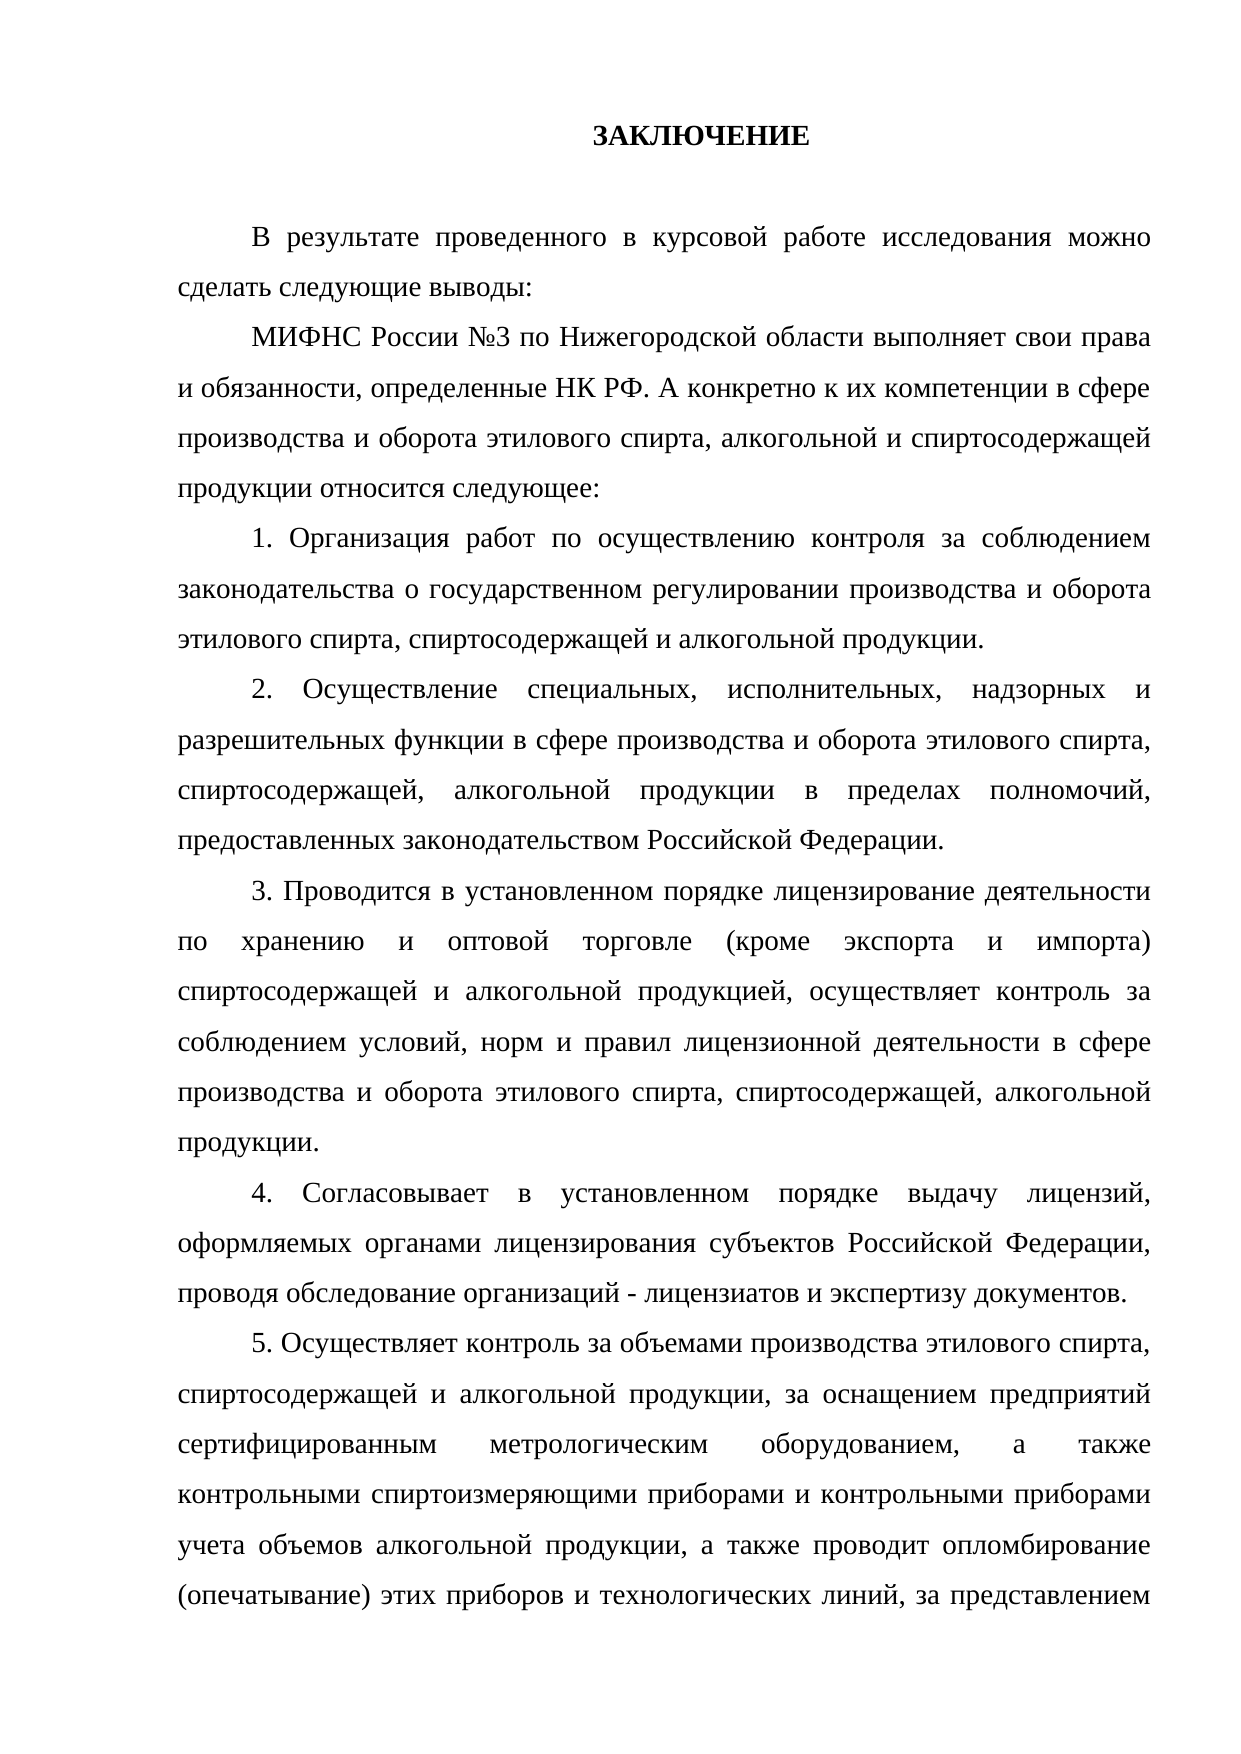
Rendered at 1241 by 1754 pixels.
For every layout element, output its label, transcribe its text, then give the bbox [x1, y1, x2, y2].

text МИФНС России №3 по Нижегородской области выполняет свои права и обязанности, определенные НК РФ. А конкретно к их компетенции в сфере производства и оборота этилового спирта, алкогольной и спиртосодержащей продукции относится следующее: [177, 319, 1152, 504]
text 1. Организация работ по осуществлению контроля за соблюдением законодательства о государственном регулировании производства и оборота этилового спирта, спиртосодержащей и алкогольной продукции. [177, 521, 1152, 655]
text 2. Осуществление специальных, исполнительных, надзорных и разрешительных функции в сфере производства и оборота этилового спирта, спиртосодержащей, алкогольной продукции в пределах полномочий, предоставленных законодательством Российской Федерации. [177, 672, 1152, 856]
text ЗАКЛЮЧЕНИЕ [177, 118, 1152, 152]
text В результате проведенного в курсовой работе исследования можно сделать следующие выводы: [177, 219, 1152, 303]
text 4. Согласовывает в установленном порядке выдачу лицензий, оформляемых органами лицензирования субъектов Российской Федерации, проводя обследование организаций - лицензиатов и экспертизу документов. [177, 1175, 1152, 1309]
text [177, 1326, 1152, 1611]
text 3. Проводится в установленном порядке лицензирование деятельности по хранению и оптовой торговле (кроме экспорта и импорта) спиртосодержащей и алкогольной продукцией, осуществляет контроль за соблюдением условий, норм и правил лицензионной деятельности в сфере производства и оборота этилового спирта, спиртосодержащей, алкогольной продукции. [177, 873, 1152, 1158]
